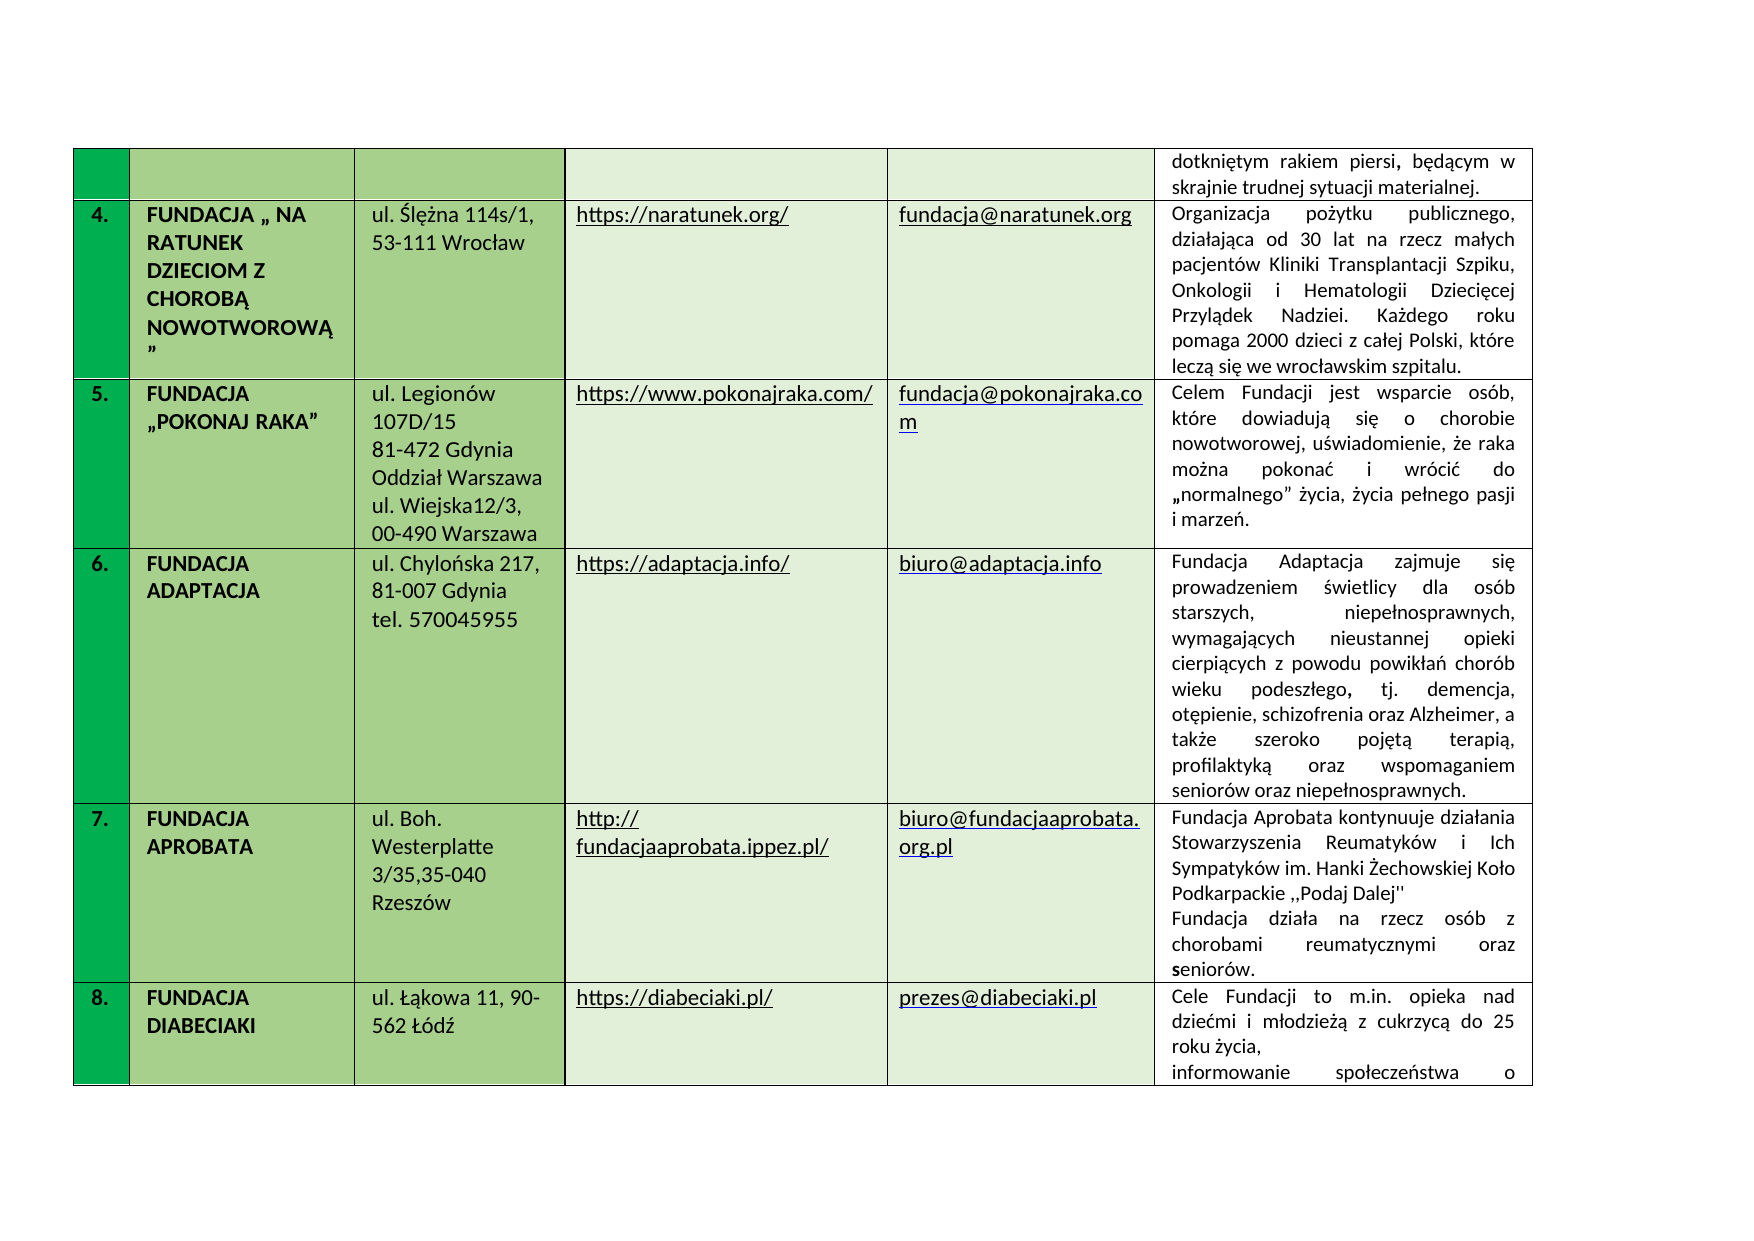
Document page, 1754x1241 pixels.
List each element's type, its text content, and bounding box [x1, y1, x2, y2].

table_cell FUNDACJA „ NA RATUNEK DZIECIOM Z CHOROBĄ NOWOTWOROWĄ” [130, 201, 354, 378]
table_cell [355, 983, 564, 1084]
table_cell [74, 201, 129, 378]
table_cell ul. Legionów 107D/15 81-472 Gdynia Oddział Warszawa ul. Wiejska12/3, 00-490 Warszawa [355, 380, 564, 548]
table_cell https://www.pokonajraka.com/ [566, 380, 887, 548]
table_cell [566, 983, 887, 1084]
table_cell fundacja@pokonajraka.com [888, 380, 1154, 548]
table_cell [888, 983, 1154, 1084]
table_cell Organizacja pożytku publicznego, działająca od 30 lat na rzecz małych pacjentów Kliniki Transplantacji Szpiku, Onkologii i Hematologii Dziecięcej Przylądek Nadziei. Każdego roku pomaga 2000 dzieci z całej Polski, które leczą się we wrocławskim szpitalu. [1155, 201, 1532, 378]
table_cell https://naratunek.org/ [566, 201, 887, 378]
table_cell FUNDACJA „POKONAJ RAKA” [130, 380, 354, 548]
table_cell ul. Chylońska 217, 81-007 Gdynia tel. 570045955 [355, 549, 564, 803]
table_cell biuro@fundacjaaprobata.org.pl [888, 804, 1154, 982]
table_cell Fundacja Adaptacja zajmuje się prowadzeniem świetlicy dla osób starszych, niepełnosprawnych, wymagających nieustannej opieki cierpiących z powodu powikłań chorób wieku podeszłego, tj. demencja, otępienie, schizofrenia oraz Alzheimer, a także szeroko pojętą terapią, profilaktyką oraz wspomaganiem seniorów oraz niepełnosprawnych. [1155, 549, 1532, 803]
table_cell FUNDACJA DIABECIAKI [130, 983, 354, 1084]
table_cell [74, 983, 129, 1084]
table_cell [355, 149, 564, 199]
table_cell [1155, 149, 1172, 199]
table_cell biuro@adaptacja.info [888, 549, 1154, 803]
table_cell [1155, 983, 1532, 1084]
table_cell ul. Ślężna 114s/1, 53-111 Wrocław [355, 201, 564, 378]
table_cell Celem Fundacji jest wsparcie osób, które dowiadują się o chorobie nowotworowej, uświadomienie, że raka można pokonać i wrócić do „normalnego” życia, życia pełnego pasji i marzeń. [1155, 380, 1532, 548]
table_cell fundacja@naratunek.org [888, 201, 1154, 378]
table_cell https://adaptacja.info/ [566, 549, 887, 803]
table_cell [566, 149, 887, 199]
table_cell ul. Boh. Westerplatte 3/35,35-040 Rzeszów [355, 804, 564, 982]
table_cell [74, 380, 129, 548]
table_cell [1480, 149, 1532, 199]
table_cell Fundacja Aprobata kontynuuje działania Stowarzyszenia Reumatyków i Ich Sympatyków im. Hanki Żechowskiej Koło Podkarpackie ,,Podaj Dalej'' Fundacja działa na rzecz osób z chorobami reumatycznymi oraz seniorów. [1155, 804, 1532, 982]
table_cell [130, 149, 354, 199]
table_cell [888, 149, 1154, 199]
table_cell [74, 149, 129, 199]
table_cell http://fundacjaaprobata.ippez.pl/ [566, 804, 887, 982]
table_cell FUNDACJA ADAPTACJA [130, 549, 354, 803]
table_cell [74, 549, 129, 803]
table_cell FUNDACJA APROBATA [130, 804, 354, 982]
table_cell [74, 804, 129, 982]
